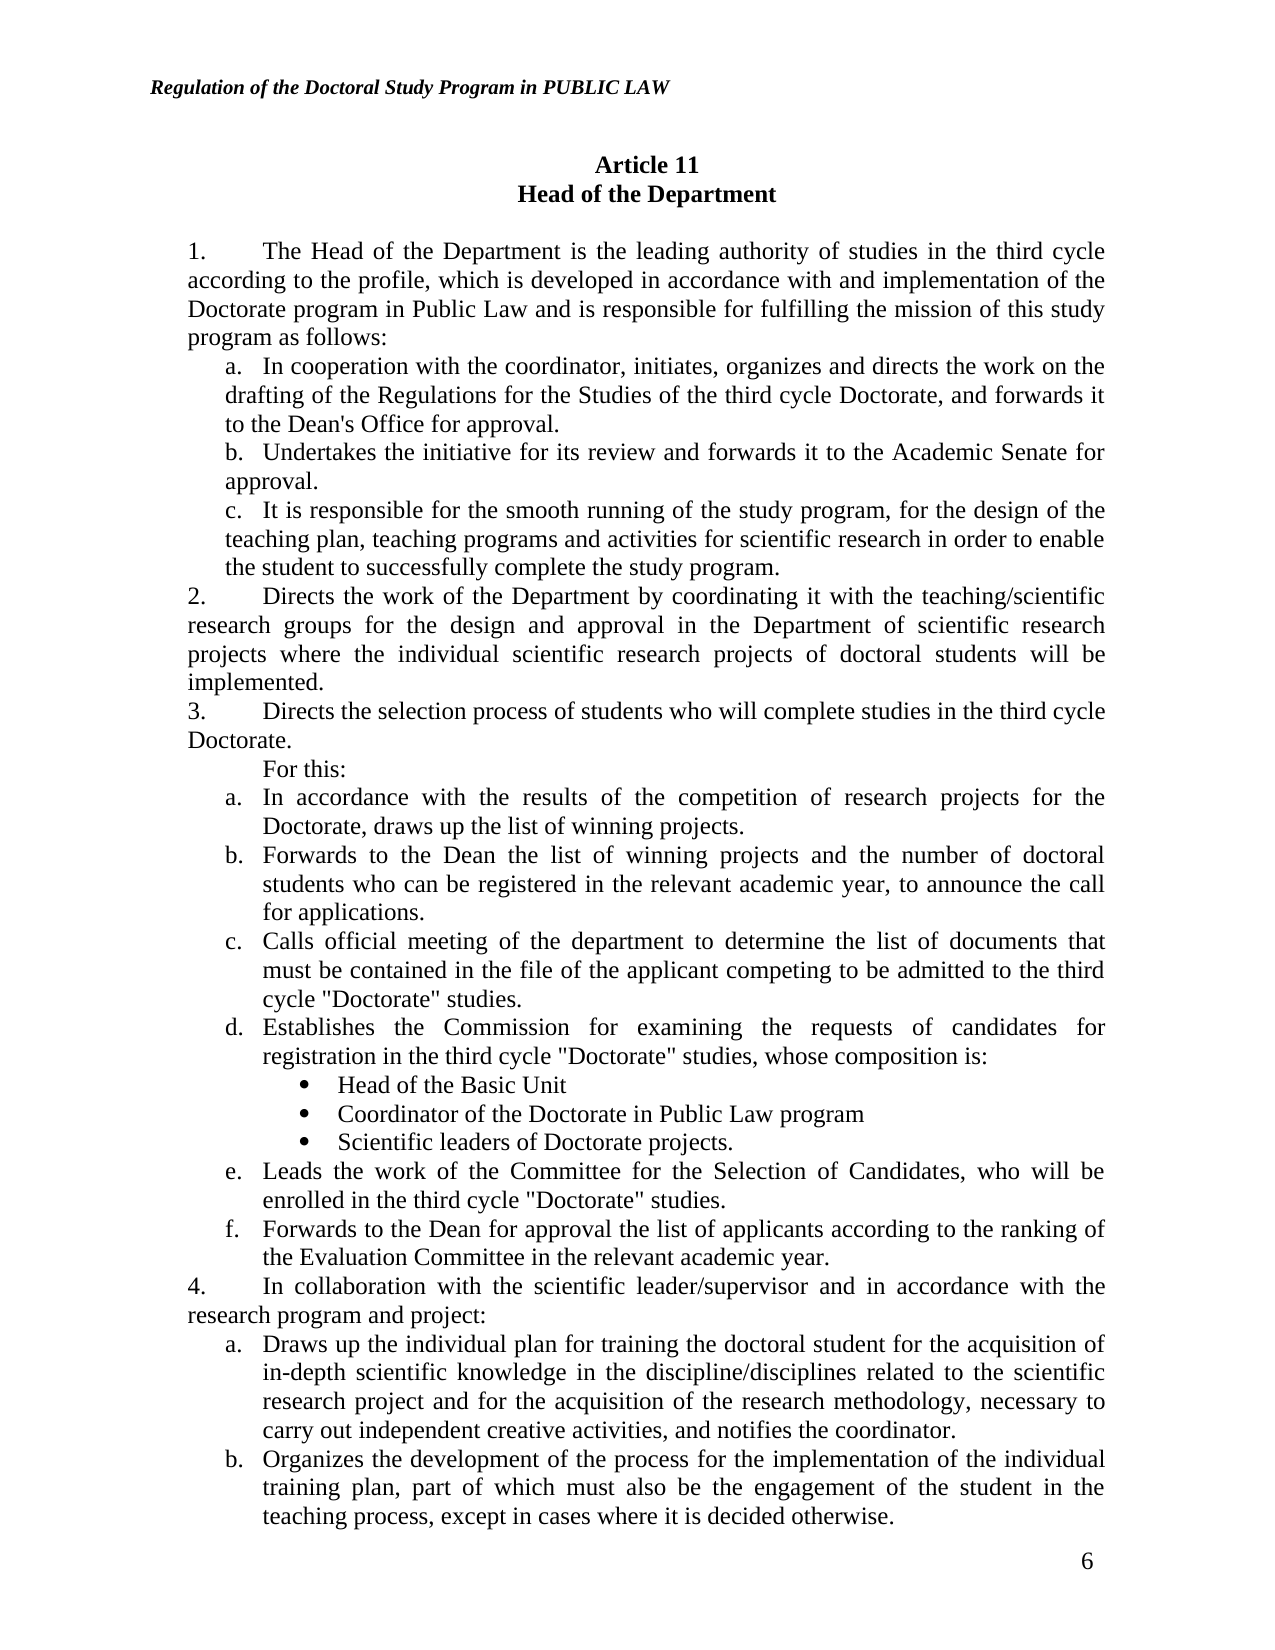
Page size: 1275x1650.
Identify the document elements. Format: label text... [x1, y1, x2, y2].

list Undertakes the initiative for its review and forwards it to the Academic Senate for approval. [225, 437, 1106, 495]
text Article 11 [187, 150, 1106, 179]
list It is responsible for the smooth running of the study program, for the design of the teaching plan, teaching programs and activities for scientific research in order to enable the student to successfully complete the study program. [225, 495, 1106, 581]
list Forwards to the Dean the list of winning projects and the number of doctoral students who can be registered in the relevant academic year, to announce the call for applications. [225, 840, 1106, 926]
list Forwards to the Dean for approval the list of applicants according to the ranking of the Evaluation Committee in the relevant academic year. [225, 1214, 1106, 1271]
list Directs the work of the Department by coordinating it with the teaching/scientific research groups for the design and approval in the Department of scientific research projects where the individual scientific research projects of doctoral students will be implemented. [187, 581, 1106, 696]
list In accordance with the results of the competition of research projects for the Doctorate, draws up the list of winning projects. [225, 782, 1106, 840]
list Leads the work of the Committee for the Selection of Candidates, who will be enrolled in the third cycle "Doctorate" studies. [225, 1156, 1106, 1214]
list Scientific leaders of Doctorate projects. [300, 1127, 1106, 1156]
list The Head of the Department is the leading authority of studies in the third cycle according to the profile, which is developed in accordance with and implementation of the Doctorate program in Public Law and is responsible for fulfilling the mission of this study program as follows: [187, 236, 1106, 351]
text For this: [187, 754, 1106, 782]
list Calls official meeting of the department to determine the list of documents that must be contained in the file of the applicant competing to be admitted to the third cycle "Doctorate" studies. [225, 926, 1106, 1012]
list In collaboration with the scientific leader/supervisor and in accordance with the research program and project: [187, 1271, 1106, 1329]
list Organizes the development of the process for the implementation of the individual training plan, part of which must also be the engagement of the student in the teaching process, except in cases where it is decided otherwise. [225, 1444, 1106, 1530]
list Draws up the individual plan for training the doctoral student for the acquisition of in-depth scientific knowledge in the discipline/disciplines related to the scientific research project and for the acquisition of the research methodology, necessary to carry out independent creative activities, and notifies the coordinator. [225, 1329, 1106, 1444]
text Head of the Department [187, 179, 1106, 207]
list Establishes the Commission for examining the requests of candidates for registration in the third cycle "Doctorate" studies, whose composition is: [225, 1012, 1106, 1070]
list Coordinator of the Doctorate in Public Law program [300, 1099, 1106, 1127]
list Head of the Basic Unit [300, 1070, 1106, 1099]
list Directs the selection process of students who will complete studies in the third cycle Doctorate. [187, 696, 1106, 754]
list In cooperation with the coordinator, initiates, organizes and directs the work on the drafting of the Regulations for the Studies of the third cycle Doctorate, and forwards it to the Dean's Office for approval. [225, 351, 1106, 437]
